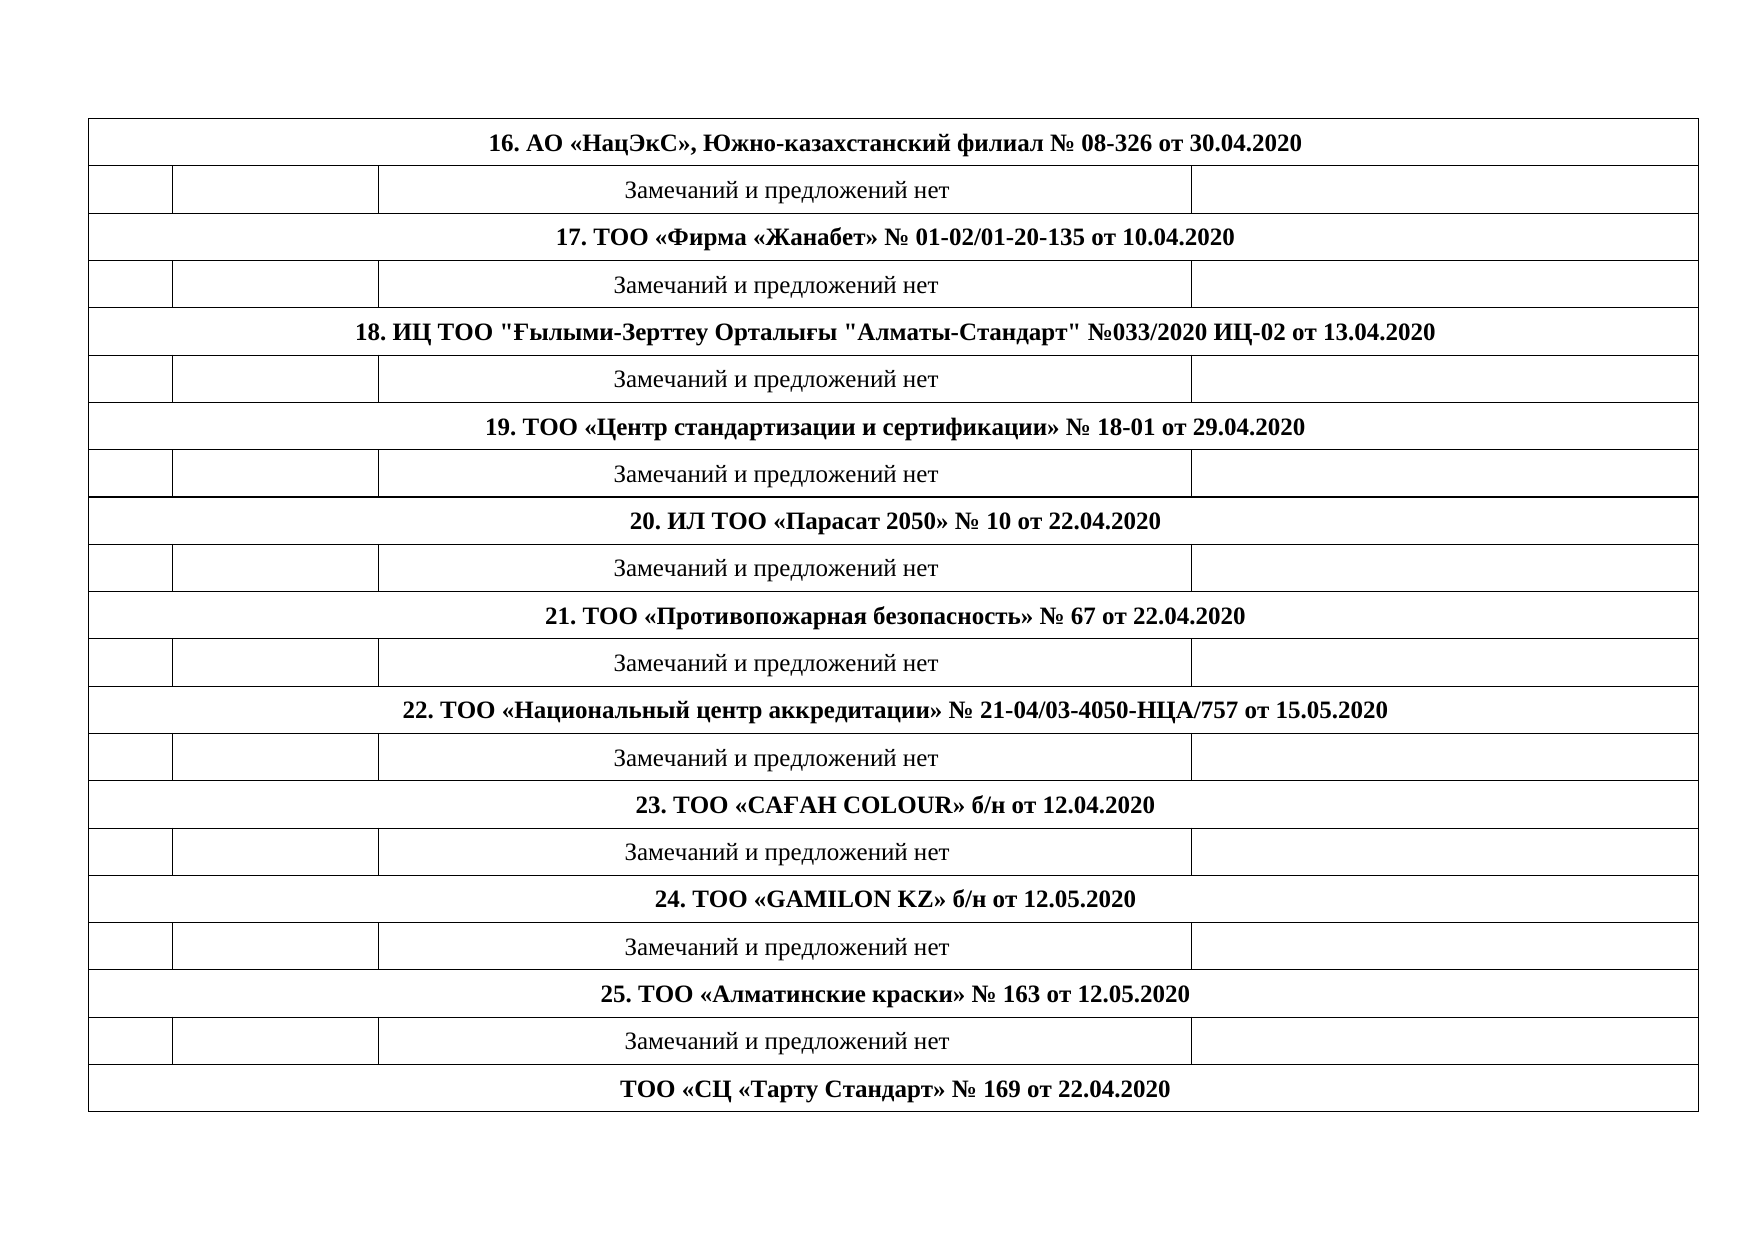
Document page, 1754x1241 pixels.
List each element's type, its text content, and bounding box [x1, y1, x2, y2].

table_cell ТОО «СЦ «Тарту Стандарт» № 169 от 22.04.2020 [89, 1065, 1698, 1111]
table_cell [1192, 356, 1698, 402]
table_cell [89, 356, 172, 402]
table_cell ИЛ ТОО «Парасат 2050» № 10 от 22.04.2020 [89, 498, 1698, 544]
table_cell [89, 166, 172, 213]
table_cell [173, 450, 378, 496]
table_cell [173, 166, 378, 213]
table_cell [1192, 261, 1698, 307]
table_cell [89, 639, 172, 686]
table_cell Замечаний и предложений нет [379, 261, 1191, 307]
table_cell Замечаний и предложений нет [379, 450, 1191, 496]
table_cell ТОО «САҒАН COLOUR» б/н от 12.04.2020 [89, 781, 1698, 827]
table_cell [89, 450, 172, 496]
table_cell ТОО «Фирма «Жанабет» № 01-02/01-20-135 от 10.04.2020 [89, 214, 1698, 260]
table_cell [1192, 639, 1698, 686]
table_cell [173, 829, 378, 875]
table_cell ТОО «Центр стандартизации и сертификации» № 18-01 от 29.04.2020 [89, 403, 1698, 449]
table_cell ИЦ ТОО "Ғылыми-Зерттеу Орталығы "Алматы-Стандарт" №033/2020 ИЦ-02 от 13.04.2020 [89, 308, 1698, 354]
table_cell Замечаний и предложений нет [379, 1018, 1191, 1064]
table_cell [173, 261, 378, 307]
table_cell [89, 261, 172, 307]
table_cell [1192, 1018, 1698, 1064]
table_cell Замечаний и предложений нет [379, 829, 1191, 875]
table_cell АО «НацЭкС», Южно-казахстанский филиал № 08-326 от 30.04.2020 [89, 119, 1698, 165]
table_cell [173, 639, 378, 686]
table_cell [1192, 734, 1698, 780]
table_cell Замечаний и предложений нет [379, 923, 1191, 969]
table_cell ТОО «GAMILON KZ» б/н от 12.05.2020 [89, 876, 1698, 922]
table_cell [1192, 923, 1698, 969]
table_cell [173, 545, 378, 591]
table_cell Замечаний и предложений нет [379, 545, 1191, 591]
table_cell [1192, 545, 1698, 591]
table_cell [89, 734, 172, 780]
table_cell [173, 356, 378, 402]
table_cell [173, 923, 378, 969]
table_cell ТОО «Алматинские краски» № 163 от 12.05.2020 [89, 970, 1698, 1017]
table_cell [1192, 829, 1698, 875]
table_cell Замечаний и предложений нет [379, 639, 1191, 686]
table_cell Замечаний и предложений нет [379, 734, 1191, 780]
table_cell [1192, 450, 1698, 496]
table_cell [173, 734, 378, 780]
table_cell [89, 545, 172, 591]
table_cell ТОО «Национальный центр аккредитации» № 21-04/03-4050-НЦА/757 от 15.05.2020 [89, 687, 1698, 733]
table_cell [1192, 166, 1698, 213]
table_cell [89, 1018, 172, 1064]
table_cell ТОО «Противопожарная безопасность» № 67 от 22.04.2020 [89, 592, 1698, 638]
table_cell Замечаний и предложений нет [379, 166, 1191, 213]
table_cell [89, 923, 172, 969]
table_cell [173, 1018, 378, 1064]
table_cell Замечаний и предложений нет [379, 356, 1191, 402]
table_cell [89, 829, 172, 875]
